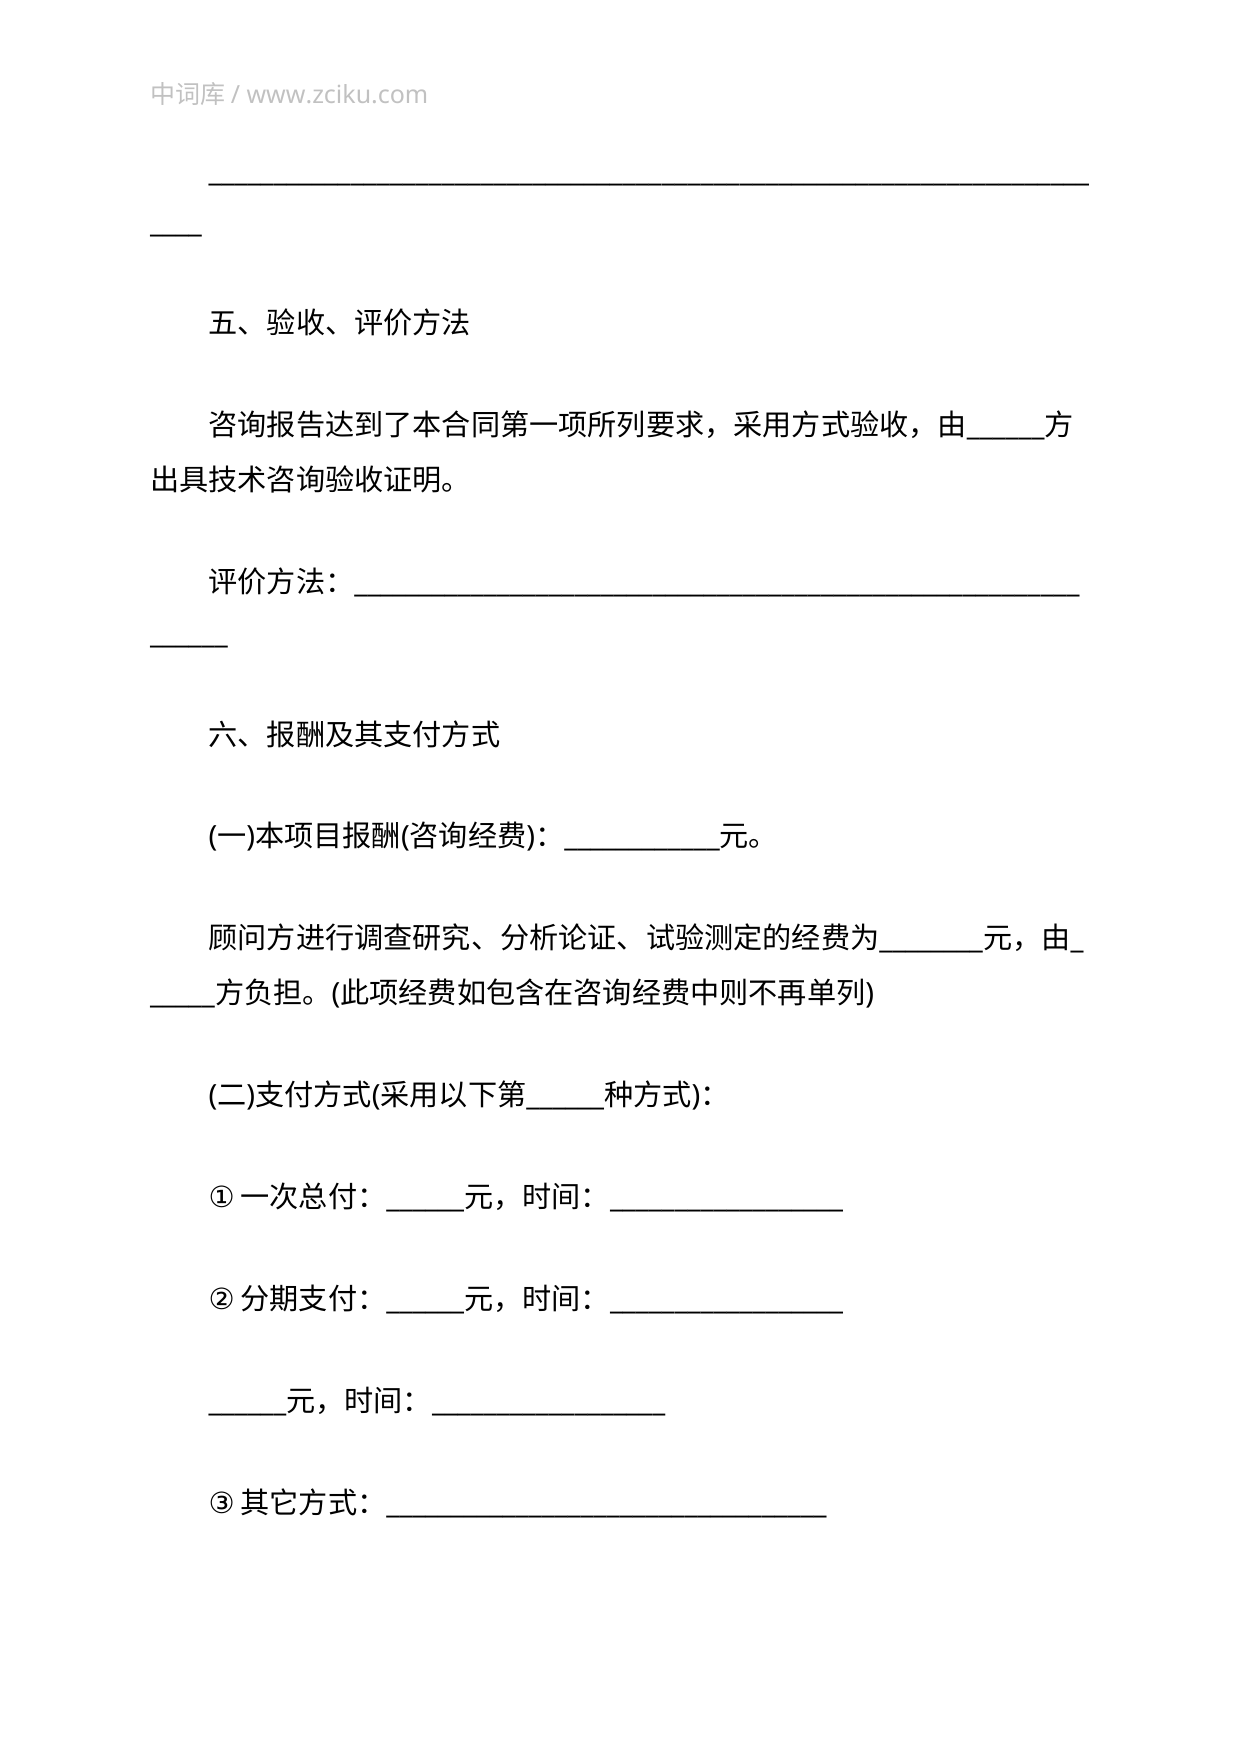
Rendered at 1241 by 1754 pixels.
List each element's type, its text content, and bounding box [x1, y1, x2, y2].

text ______元，时间：__________________ [150, 1378, 1090, 1420]
text ③其它方式：__________________________________ [150, 1480, 1090, 1522]
text 顾问方进行调查研究、分析论证、试验测定的经费为________元，由______方负担。(此项经费如包含在咨询经费中则不再单列) [150, 915, 1090, 1012]
text (二)支付方式(采用以下第______种方式)： [150, 1072, 1090, 1114]
text ①一次总付：______元，时间：__________________ [150, 1174, 1090, 1216]
text 六、报酬及其支付方式 [150, 711, 1090, 753]
text ②分期支付：______元，时间：__________________ [150, 1276, 1090, 1318]
text 咨询报告达到了本合同第一项所列要求，采用方式验收，由______方出具技术咨询验收证明。 [150, 402, 1090, 499]
text 五、验收、评价方法 [150, 300, 1090, 342]
text 评价方法：______________________________________________________________ [150, 558, 1090, 652]
text (一)本项目报酬(咨询经费)：____________元。 [150, 813, 1090, 855]
text ________________________________________________________________________ [150, 150, 1090, 241]
